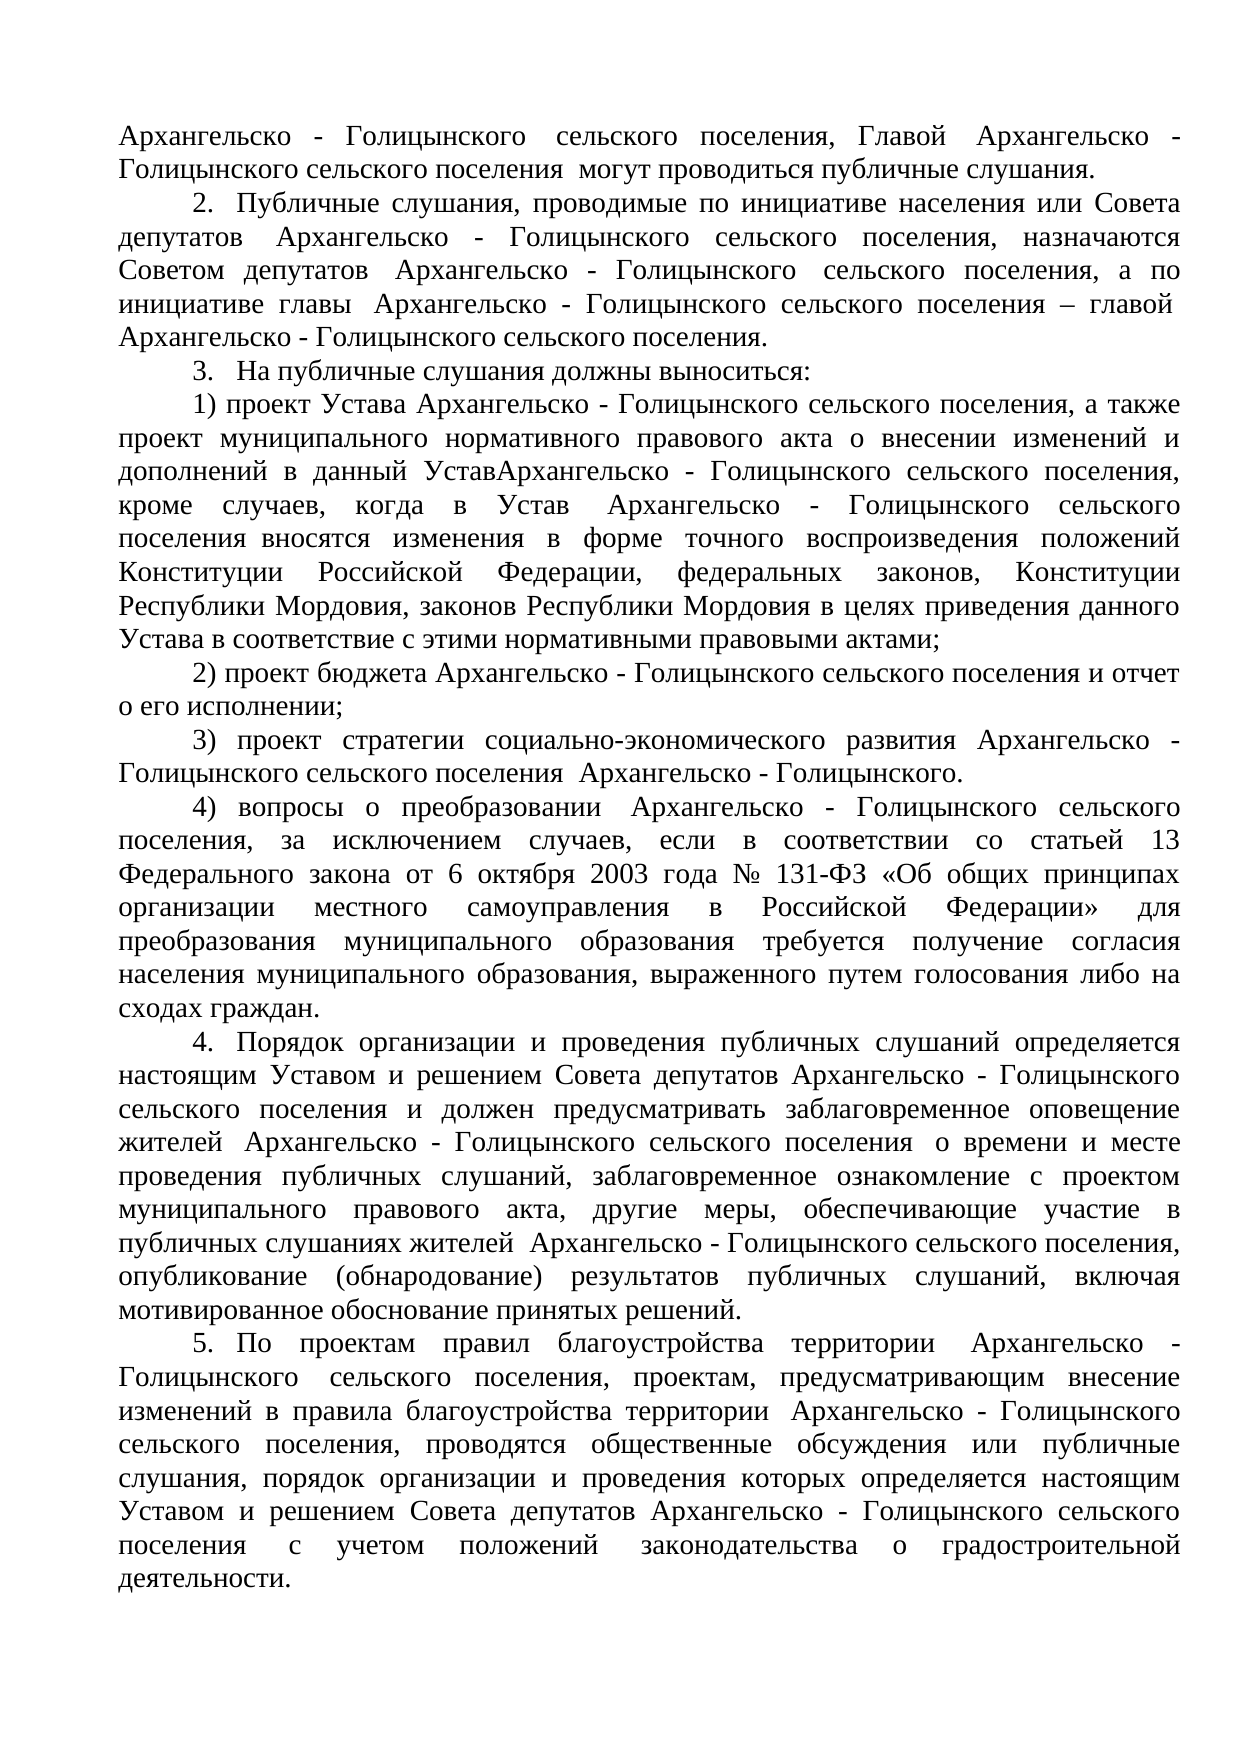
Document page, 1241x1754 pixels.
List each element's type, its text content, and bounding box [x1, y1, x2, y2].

text 4) вопросы о преобразовании Архангельско - Голицынского сельского поселения, за исключением случаев, если в соответствии со статьей 13 Федерального закона от 6 октября 2003 года № 131-ФЗ «Об общих принципах организации местного самоуправления в Российской Федерации» для преобразования муниципального образования требуется получение согласия населения муниципального образования, выраженного путем голосования либо на сходах граждан. [118, 789, 1181, 1024]
list Порядок организации и проведения публичных слушаний определяется настоящим Уставом и решением Совета депутатов Архангельско - Голицынского сельского поселения и должен предусматривать заблаговременное оповещение жителей Архангельско - Голицынского сельского поселения о времени и месте проведения публичных слушаний, заблаговременное ознакомление с проектом муниципального правового акта, другие меры, обеспечивающие участие в публичных слушаниях жителей Архангельско - Голицынского сельского поселения, опубликование (обнародование) результатов публичных слушаний, включая мотивированное обоснование принятых решений. [118, 1024, 1181, 1326]
text 1) проект Устава Архангельско - Голицынского сельского поселения, а также проект муниципального нормативного правового акта о внесении изменений и дополнений в данный УставАрхангельско - Голицынского сельского поселения, кроме случаев, когда в Устав Архангельско - Голицынского сельского поселения вносятся изменения в форме точного воспроизведения положений Конституции Российской Федерации, федеральных законов, Конституции Республики Мордовия, законов Республики Мордовия в целях приведения данного Устава в соответствие с этими нормативными правовыми актами; [118, 386, 1181, 655]
text 2) проект бюджета Архангельско - Голицынского сельского поселения и отчет о его исполнении; [118, 655, 1181, 722]
list По проектам правил благоустройства территории Архангельско - Голицынского сельского поселения, проектам, предусматривающим внесение изменений в правила благоустройства территории Архангельско - Голицынского сельского поселения, проводятся общественные обсуждения или публичные слушания, порядок организации и проведения которых определяется настоящим Уставом и решением Совета депутатов Архангельско - Голицынского сельского поселения с учетом положений законодательства о градостроительной деятельности. [118, 1326, 1181, 1594]
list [118, 118, 1181, 185]
list На публичные слушания должны выноситься: [118, 353, 1181, 386]
list Публичные слушания, проводимые по инициативе населения или Совета депутатов Архангельско - Голицынского сельского поселения, назначаются Советом депутатов Архангельско - Голицынского сельского поселения, а по инициативе главы Архангельско - Голицынского сельского поселения – главой Архангельско - Голицынского сельского поселения. [118, 185, 1181, 353]
text 3) проект стратегии социально-экономического развития Архангельско - Голицынского сельского поселения Архангельско - Голицынского. [118, 722, 1181, 789]
